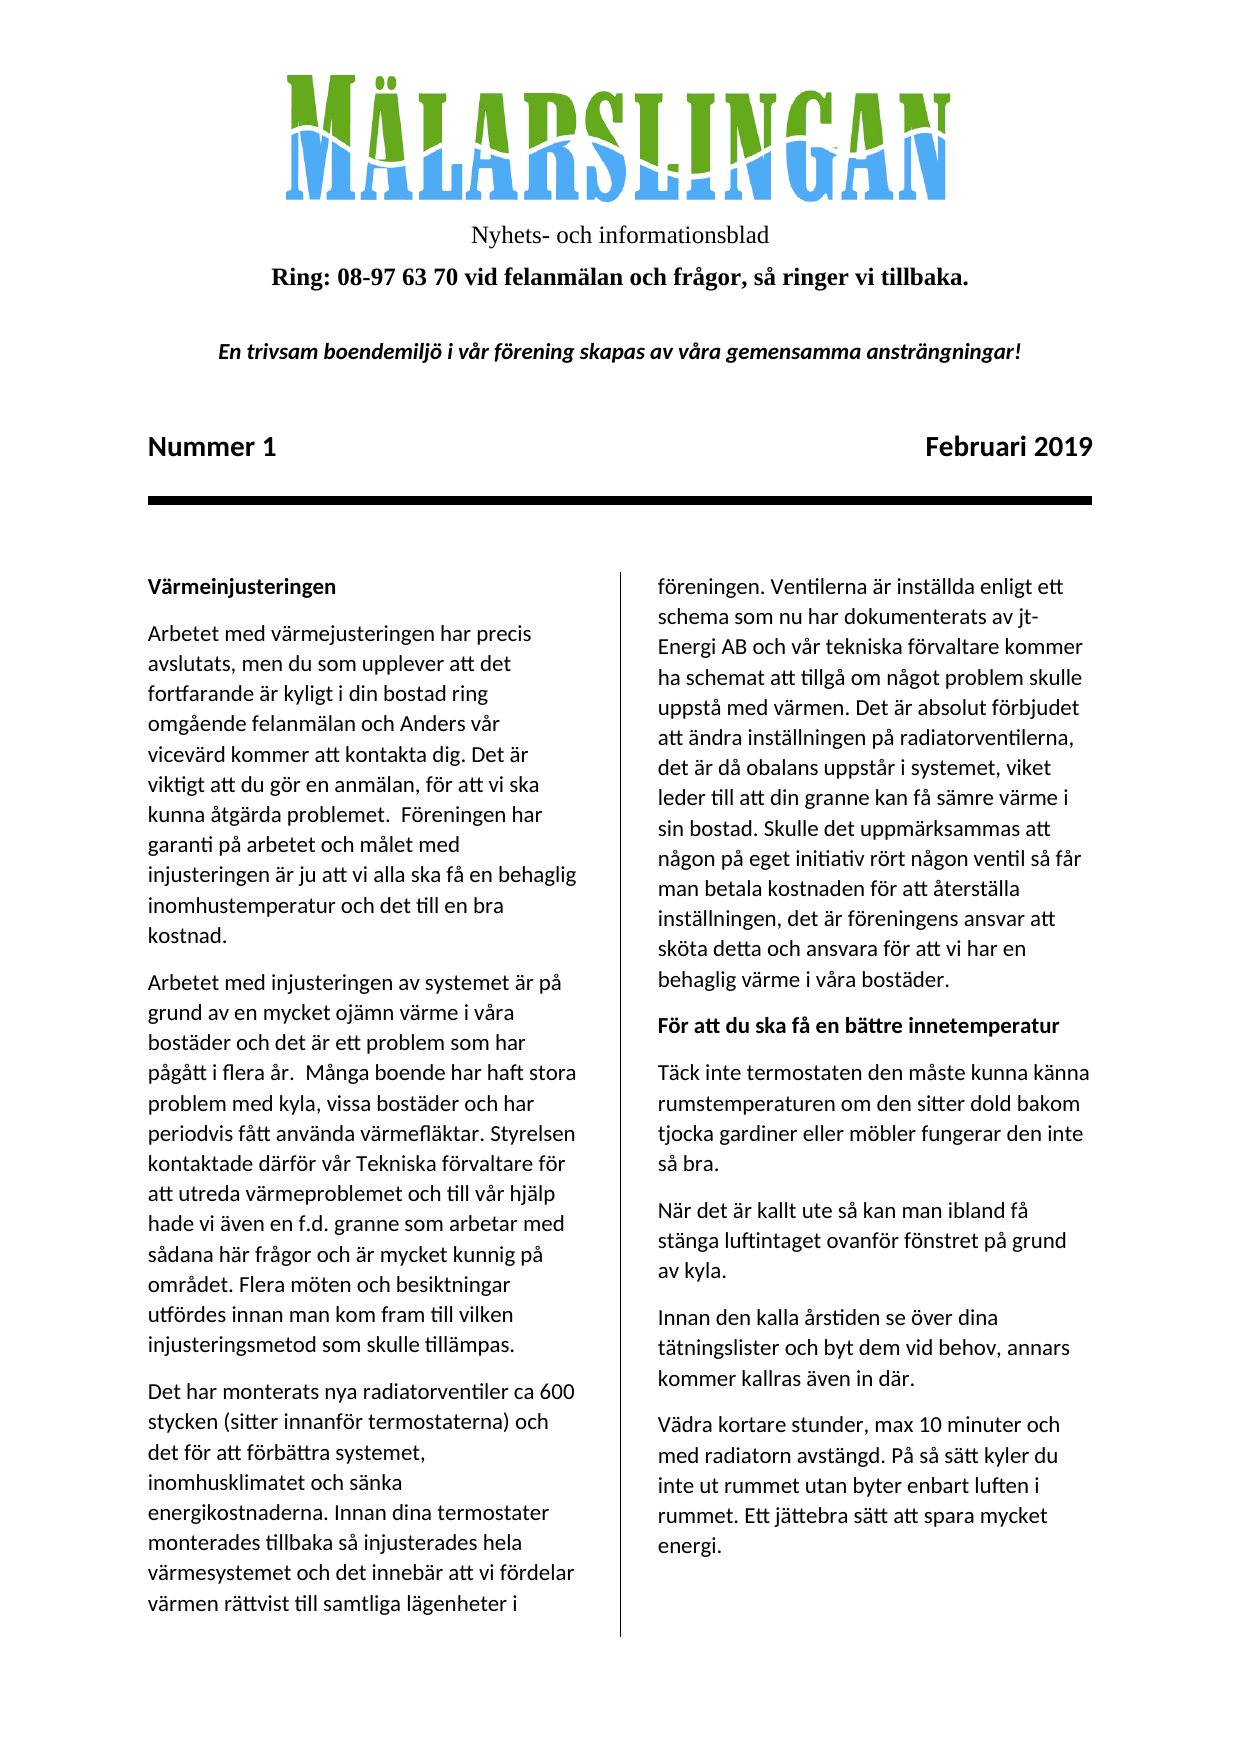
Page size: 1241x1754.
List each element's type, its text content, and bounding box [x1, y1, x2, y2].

text Arbetet med värmejusteringen har precis avslutats, men du som upplever att det fortfarande är kyligt i din bostad ring omgående felanmälan och Anders vår vicevärd kommer att kontakta dig. Det är viktigt att du gör en anmälan, för att vi ska kunna åtgärda problemet. Föreningen har garanti på arbetet och målet med injusteringen är ju att vi alla ska få en behaglig inomhustemperatur och det till en bra kostnad. [148, 619, 583, 949]
picture [278, 75, 962, 202]
text Arbetet med injusteringen av systemet är på grund av en mycket ojämn värme i våra bostäder och det är ett problem som har pågått i flera år. Många boende har haft stora problem med kyla, vissa bostäder och har periodvis fått använda värmefläktar. Styrelsen kontaktade därför vår Tekniska förvaltare för att utreda värmeproblemet och till vår hjälp hade vi även en f.d. granne som arbetar med sådana här frågor och är mycket kunnig på området. Flera möten och besiktningar utfördes innan man kom fram till vilken injusteringsmetod som skulle tillämpas. [148, 968, 583, 1358]
text Det har monterats nya radiatorventiler ca 600 stycken (sitter innanför termostaterna) och det för att förbättra systemet, inomhusklimatet och sänka energikostnaderna. Innan dina termostater monterades tillbaka så injusterades hela värmesystemet och det innebär att vi fördelar värmen rättvist till samtliga lägenheter i föreningen. Ventilerna är inställda enligt ett schema som nu har dokumenterats av jt-Energi AB och vår tekniska förvaltare kommer ha schemat att tillgå om något problem skulle uppstå med värmen. Det är absolut förbjudet att ändra inställningen på radiatorventilerna, det är då obalans uppstår i systemet, viket leder till att din granne kan få sämre värme i sin bostad. Skulle det uppmärksammas att någon på eget initiativ rört någon ventil så får man betala kostnaden för att återställa inställningen, det är föreningens ansvar att sköta detta och ansvara för att vi har en behaglig värme i våra bostäder. [658, 572, 1092, 993]
text För att du ska få en bättre innetemperatur [658, 1012, 1092, 1039]
text Täck inte termostaten den måste kunna känna rumstemperaturen om den sitter dold bakom tjocka gardiner eller möbler fungerar den inte så bra. [658, 1058, 1092, 1177]
text Det har monterats nya radiatorventiler ca 600 stycken (sitter innanför termostaterna) och det för att förbättra systemet, inomhusklimatet och sänka energikostnaderna. Innan dina termostater monterades tillbaka så injusterades hela värmesystemet och det innebär att vi fördelar värmen rättvist till samtliga lägenheter i föreningen. Ventilerna är inställda enligt ett schema som nu har dokumenterats av jt-Energi AB och vår tekniska förvaltare kommer ha schemat att tillgå om något problem skulle uppstå med värmen. Det är absolut förbjudet att ändra inställningen på radiatorventilerna, det är då obalans uppstår i systemet, viket leder till att din granne kan få sämre värme i sin bostad. Skulle det uppmärksammas att någon på eget initiativ rört någon ventil så får man betala kostnaden för att återställa inställningen, det är föreningens ansvar att sköta detta och ansvara för att vi har en behaglig värme i våra bostäder. [148, 1377, 583, 1617]
text Vädra kortare stunder, max 10 minuter och med radiatorn avstängd. På så sätt kyler du inte ut rummet utan byter enbart luften i rummet. Ett jättebra sätt att spara mycket energi. [658, 1411, 1092, 1559]
text Värmeinjusteringen [148, 572, 583, 600]
text När det är kallt ute så kan man ibland få stänga luftintaget ovanför fönstret på grund av kyla. [658, 1196, 1092, 1284]
text Innan den kalla årstiden se över dina tätningslister och byt dem vid behov, annars kommer kallras även in där. [658, 1303, 1092, 1392]
